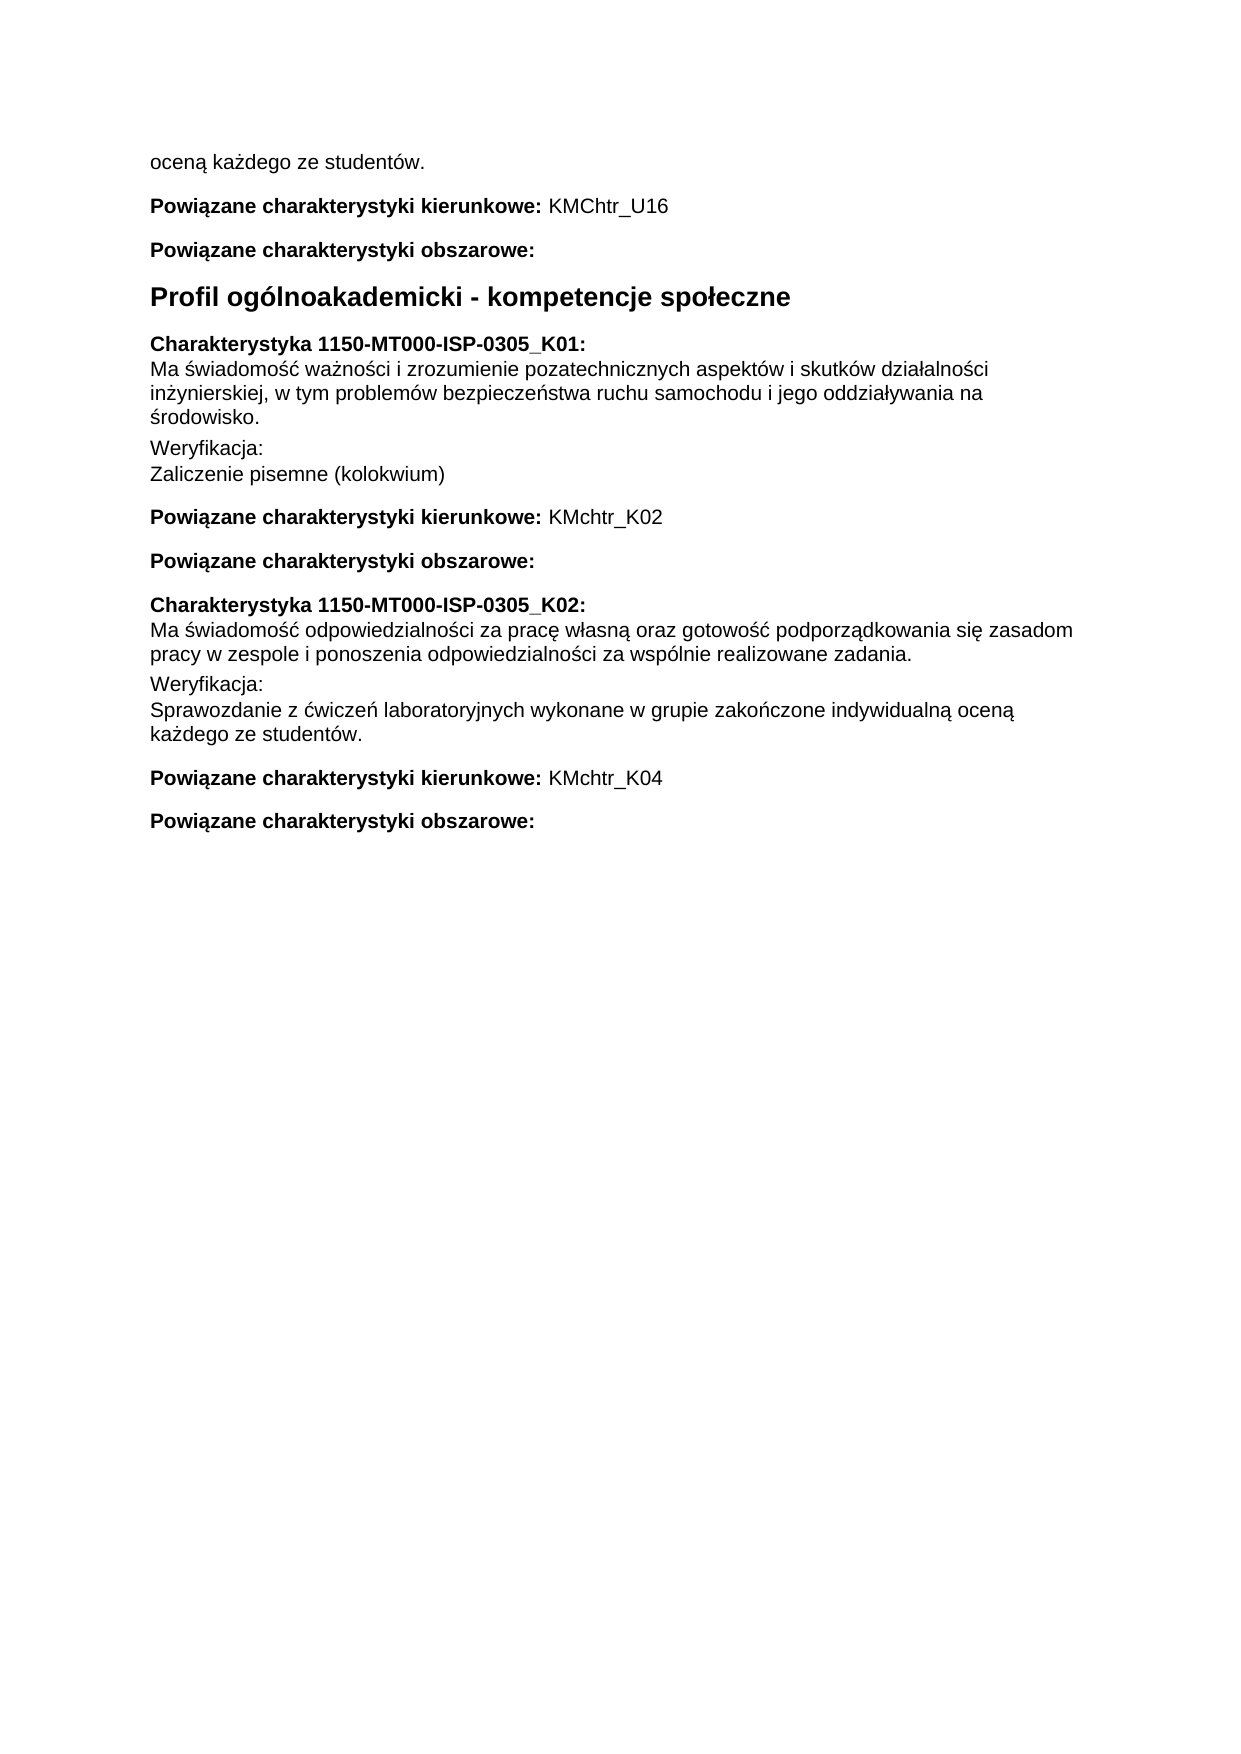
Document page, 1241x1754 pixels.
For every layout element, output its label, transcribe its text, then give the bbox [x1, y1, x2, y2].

text Weryfikacja: [150, 672, 1090, 696]
text Zaliczenie pisemne (kolokwium) [150, 461, 1090, 485]
text Powiązane charakterystyki obszarowe: [150, 237, 1090, 261]
text Powiązane charakterystyki obszarowe: [150, 549, 1090, 573]
text Charakterystyka 1150-MT000-ISP-0305_K01: [150, 332, 1090, 356]
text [150, 150, 1090, 174]
text Sprawozdanie z ćwiczeń laboratoryjnych wykonane w grupie zakończone indywidualną oceną każdego ze studentów. [150, 698, 1090, 746]
text Ma świadomość ważności i zrozumienie pozatechnicznych aspektów i skutków działalności inżynierskiej, w tym problemów bezpieczeństwa ruchu samochodu i jego oddziaływania na środowisko. [150, 357, 1090, 429]
text Powiązane charakterystyki obszarowe: [150, 809, 1090, 833]
text Ma świadomość odpowiedzialności za pracę własną oraz gotowość podporządkowania się zasadom pracy w zespole i ponoszenia odpowiedzialności za wspólnie realizowane zadania. [150, 618, 1090, 666]
text Powiązane charakterystyki kierunkowe: KMchtr_K02 [150, 505, 1090, 529]
text Weryfikacja: [150, 435, 1090, 459]
text Powiązane charakterystyki kierunkowe: KMchtr_K04 [150, 766, 1090, 789]
text Charakterystyka 1150-MT000-ISP-0305_K02: [150, 593, 1090, 617]
subtitle Profil ogólnoakademicki - kompetencje społeczne [150, 281, 1090, 312]
text Powiązane charakterystyki kierunkowe: KMChtr_U16 [150, 194, 1090, 218]
